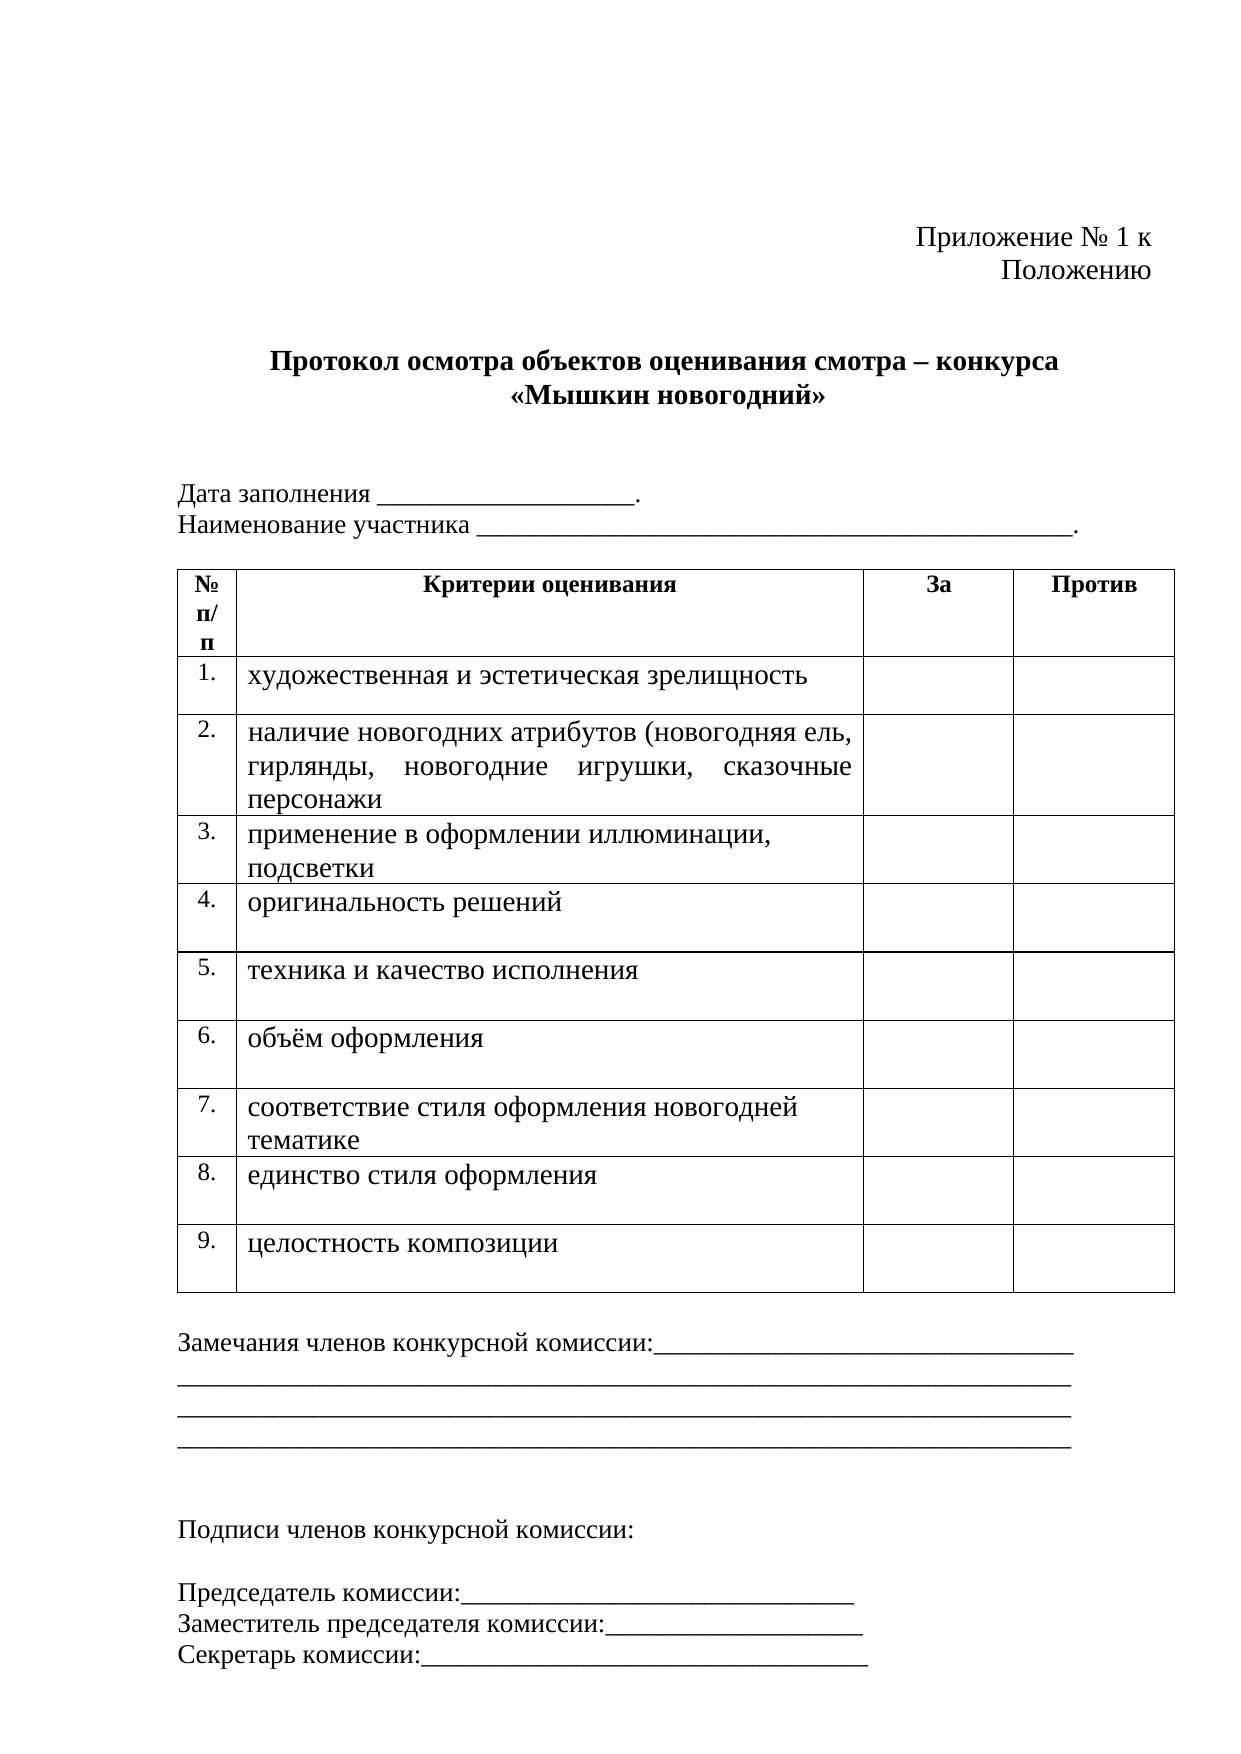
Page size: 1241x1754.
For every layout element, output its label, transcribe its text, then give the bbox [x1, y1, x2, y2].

table_header Против [1014, 570, 1174, 656]
table_header Критерии оценивания [237, 570, 863, 656]
table_cell 6. [178, 1021, 236, 1088]
table_cell 3. [178, 816, 236, 883]
table_cell применение в оформлении иллюминации, подсветки [237, 816, 863, 883]
table_header За [864, 570, 1013, 656]
table_cell [864, 1021, 1013, 1088]
table_cell [1014, 657, 1174, 713]
table_cell [1014, 1089, 1174, 1156]
table_cell единство стиля оформления [237, 1157, 863, 1224]
table_cell [1014, 884, 1174, 951]
table_cell [864, 715, 1013, 815]
table_cell техника и качество исполнения [237, 953, 863, 1019]
text Наименование участника ____________________________________________. [177, 509, 1152, 540]
text Подписи членов конкурсной комиссии: [177, 1513, 1152, 1544]
table_cell [864, 816, 1013, 883]
table_cell художественная и эстетическая зрелищность [237, 657, 863, 713]
table_cell наличие новогодних атрибутов (новогодняя ель, гирлянды, новогодние игрушки, сказочные персонажи [237, 715, 863, 815]
table_cell [864, 1089, 1013, 1156]
text Протокол осмотра объектов оценивания смотра – конкурса [177, 343, 1152, 377]
table_cell 5. [178, 953, 236, 1019]
text __________________________________________________________________ __________________________________________________________________ __________________________________________________________________ [177, 1358, 1152, 1451]
table_cell 7. [178, 1089, 236, 1156]
table_cell 4. [178, 884, 236, 951]
table_cell оригинальность решений [237, 884, 863, 951]
table_cell [1014, 816, 1174, 883]
table_header № п/п [178, 570, 236, 656]
table_cell [864, 1225, 1013, 1292]
table_cell [1014, 1021, 1174, 1088]
table_cell [864, 1157, 1013, 1224]
table_cell [1014, 1157, 1174, 1224]
text «Мышкин новогодний» [177, 377, 1152, 410]
text Секретарь комиссии:_________________________________ [177, 1638, 1152, 1669]
table_cell [864, 657, 1013, 713]
text Замечания членов конкурсной комиссии:_______________________________ [177, 1327, 1152, 1358]
text Председатель комиссии:_____________________________ [177, 1576, 1152, 1607]
table_cell 1. [178, 657, 236, 713]
table_cell [1014, 953, 1174, 1019]
table_cell соответствие стиля оформления новогодней тематике [237, 1089, 863, 1156]
table_cell 9. [178, 1225, 236, 1292]
text Приложение № 1 к Положению [915, 219, 1152, 286]
table_cell целостность композиции [237, 1225, 863, 1292]
text Дата заполнения ___________________. [177, 477, 1152, 509]
table_cell [864, 884, 1013, 951]
table_cell 8. [178, 1157, 236, 1224]
table_cell [1014, 1225, 1174, 1292]
table_cell объём оформления [237, 1021, 863, 1088]
text Заместитель председателя комиссии:___________________ [177, 1607, 1152, 1638]
table_cell [864, 953, 1013, 1019]
table_cell 2. [178, 715, 236, 815]
table_cell [1014, 715, 1174, 815]
